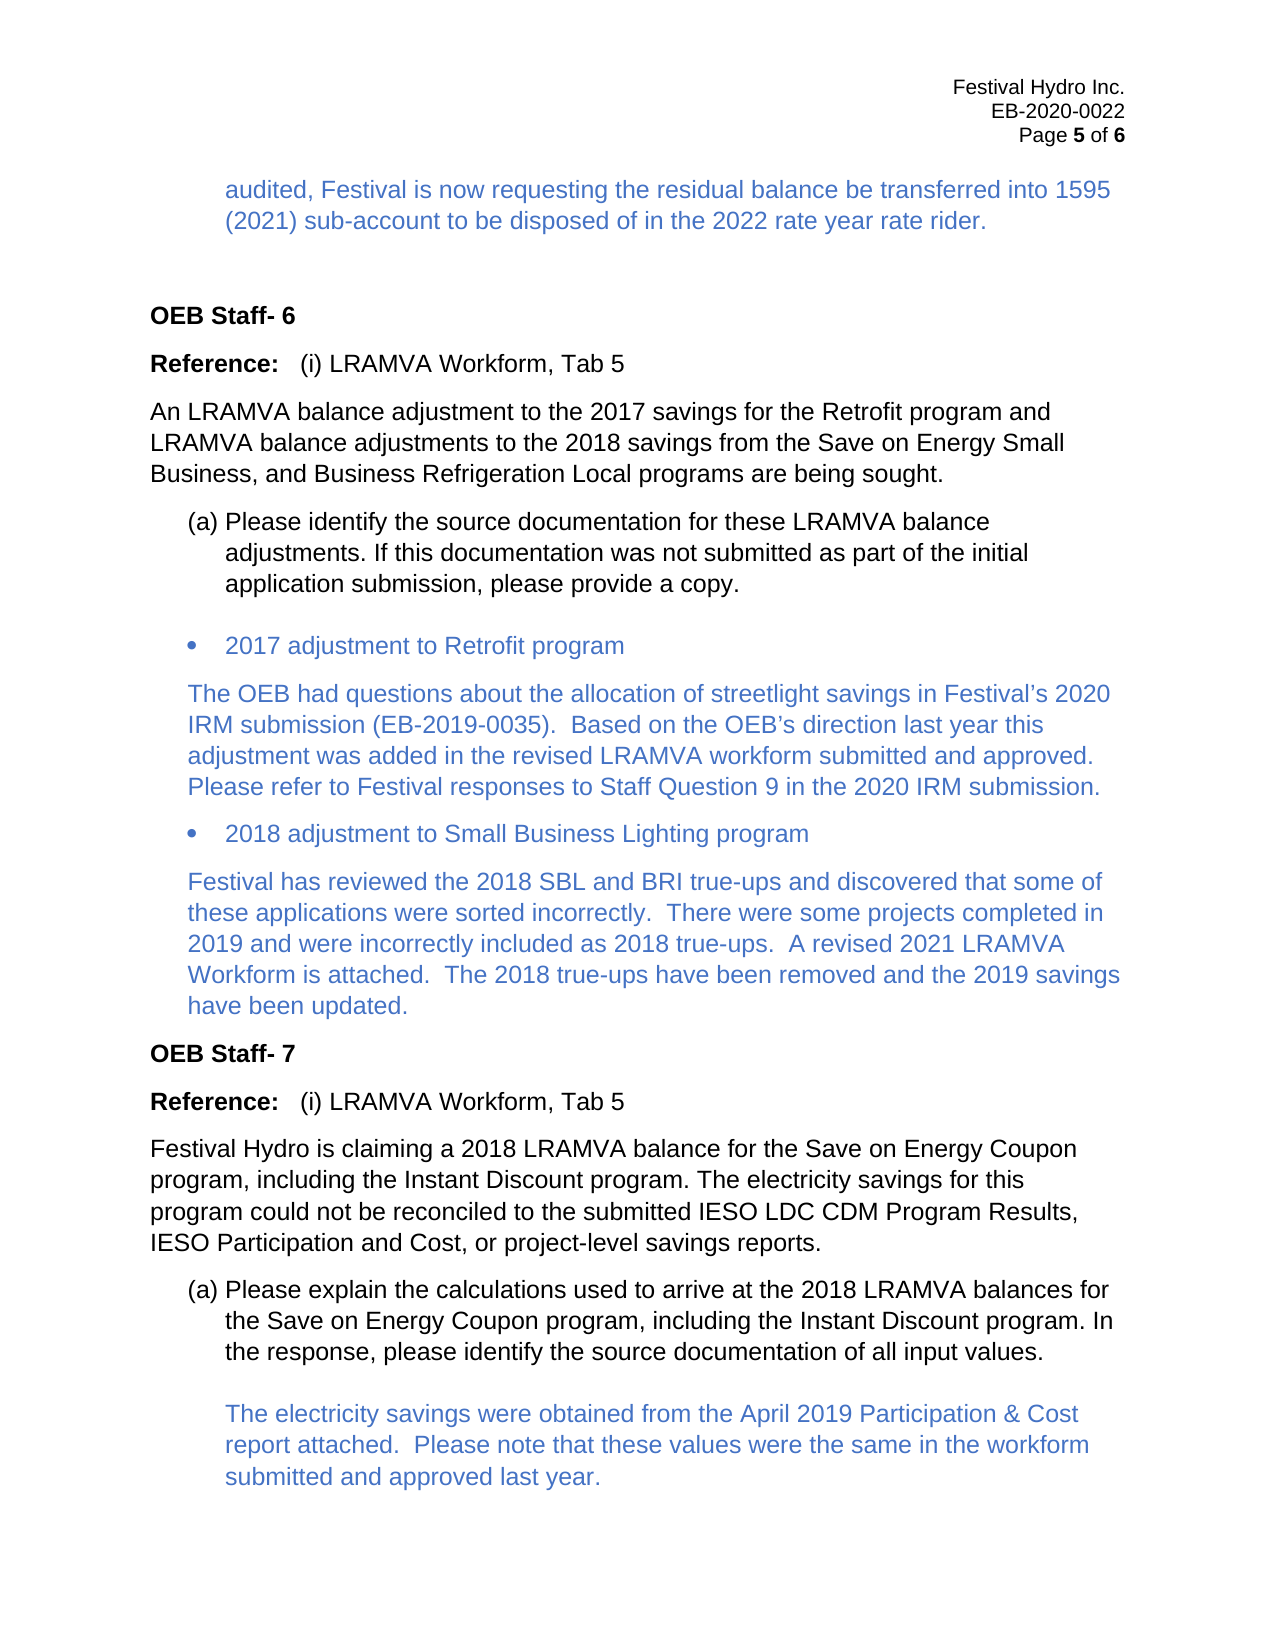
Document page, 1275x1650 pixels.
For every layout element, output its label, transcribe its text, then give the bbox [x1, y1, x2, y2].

text Festival has reviewed the 2018 SBL and BRI true-ups and discovered that some of these applications were sorted incorrectly. There were some projects completed in 2019 and were incorrectly included as 2018 true-ups. A revised 2021 LRAMVA Workform is attached. The 2018 true-ups have been removed and the 2019 savings have been updated. [187, 867, 1125, 1020]
list 2017 adjustment to Retrofit program [187, 631, 1125, 659]
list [225, 175, 1125, 235]
text Festival Hydro is claiming a 2018 LRAMVA balance for the Save on Energy Coupon program, including the Instant Discount program. The electricity savings for this program could not be reconciled to the submitted IESO LDC CDM Program Results, IESO Participation and Cost, or project-level savings reports. [150, 1134, 1125, 1256]
list Please explain the calculations used to arrive at the 2018 LRAMVA balances for the Save on Energy Coupon program, including the Instant Discount program. In the response, please identify the source documentation of all input values. [187, 1275, 1125, 1366]
text Reference: (i) LRAMVA Workform, Tab 5 [150, 349, 1125, 378]
list Please identify the source documentation for these LRAMVA balance adjustments. If this documentation was not submitted as part of the initial application submission, please provide a copy. [187, 507, 1125, 597]
list 2018 adjustment to Small Business Lighting program [187, 819, 1125, 848]
text OEB Staff- 7 [150, 1039, 1125, 1068]
text The OEB had questions about the allocation of streetlight savings in Festival’s 2020 IRM submission (EB-2019-0035). Based on the OEB’s direction last year this adjustment was added in the revised LRAMVA workform submitted and approved. Please refer to Festival responses to Staff Question 9 in the 2020 IRM submission. [187, 678, 1125, 800]
text An LRAMVA balance adjustment to the 2017 savings for the Retrofit program and LRAMVA balance adjustments to the 2018 savings from the Save on Energy Small Business, and Business Refrigeration Local programs are being sought. [150, 397, 1125, 488]
text Reference: (i) LRAMVA Workform, Tab 5 [150, 1087, 1125, 1116]
text OEB Staff- 6 [150, 301, 1125, 330]
list The electricity savings were obtained from the April 2019 Participation & Cost report attached. Please note that these values were the same in the workform submitted and approved last year. [225, 1399, 1125, 1490]
